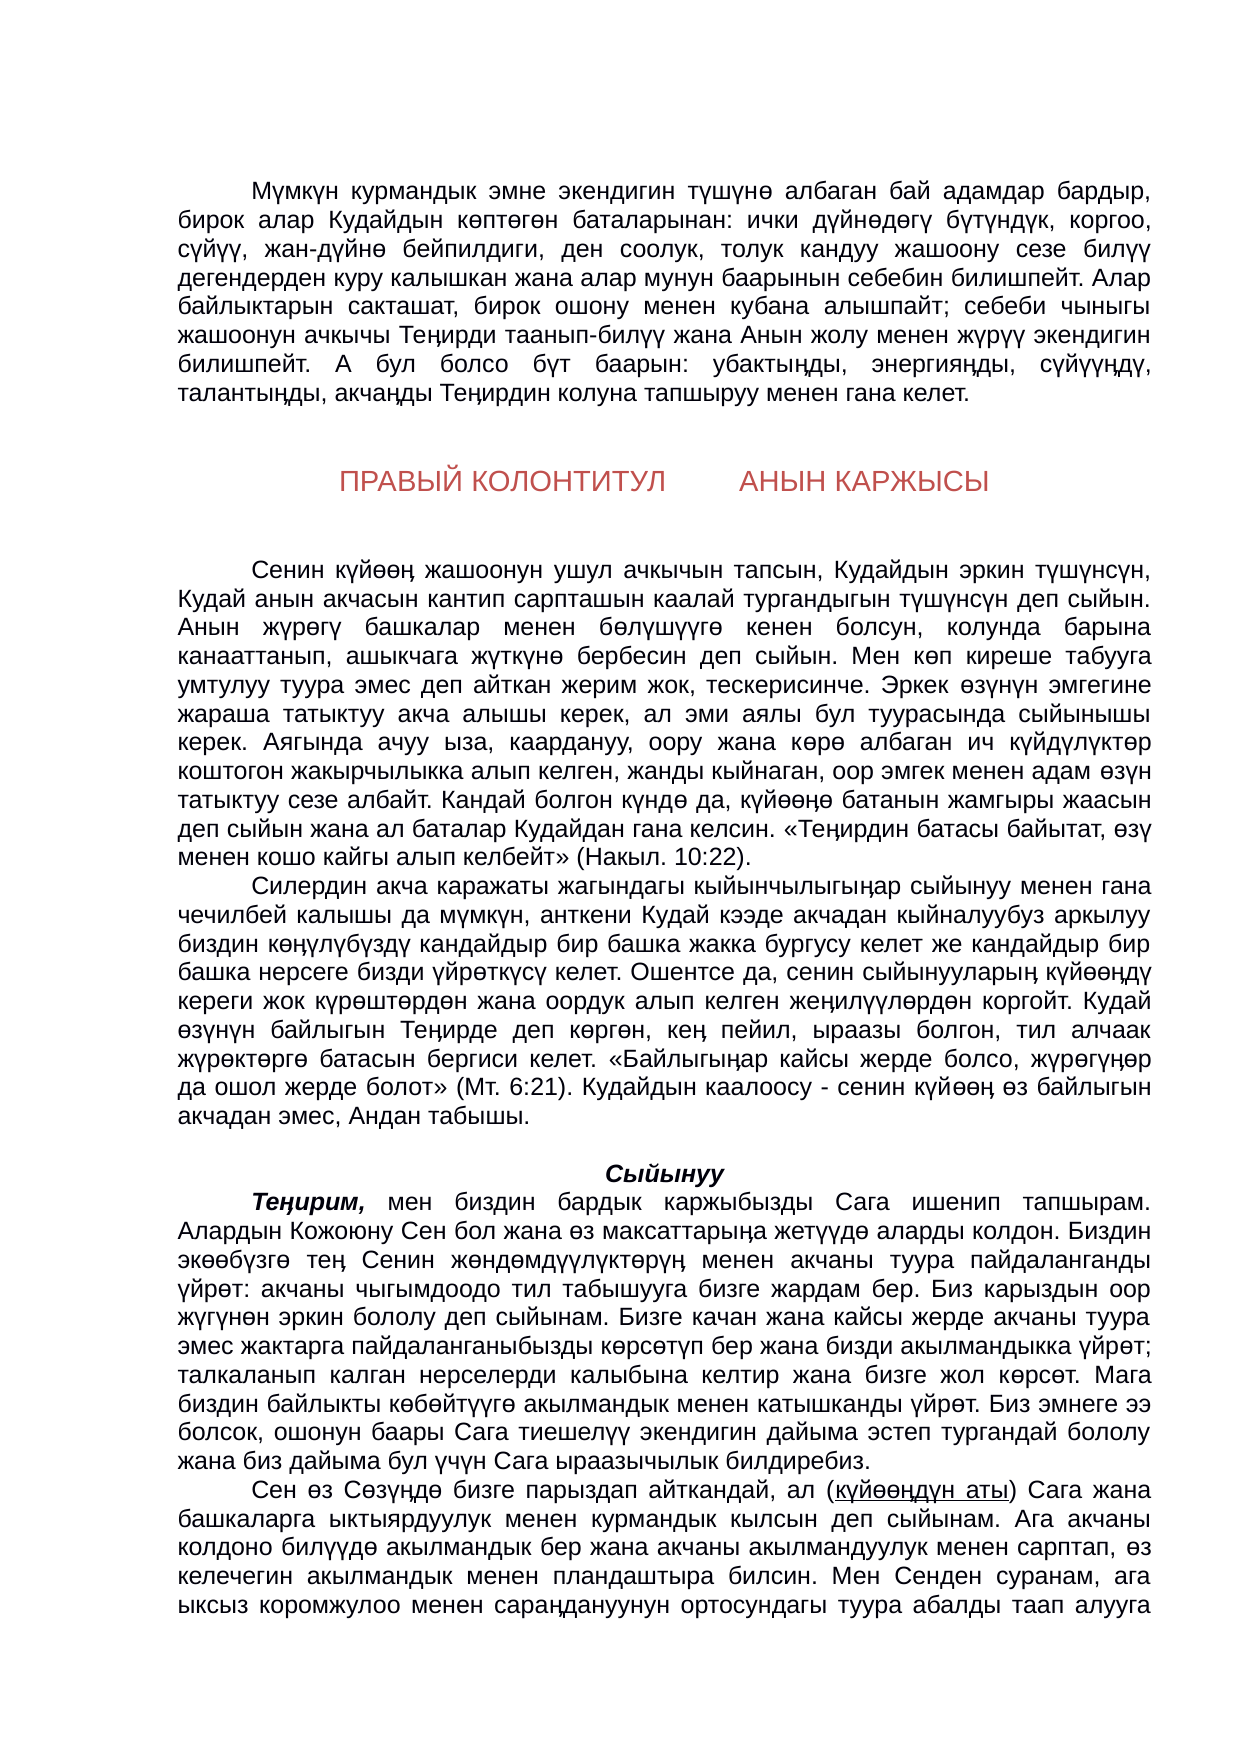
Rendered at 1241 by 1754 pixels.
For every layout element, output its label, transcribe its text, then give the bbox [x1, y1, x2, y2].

text Сенин күйөөӊ жашоонун ушул ачкычын тапсын, Кудайдын эркин түшүнсүн, Кудай анын акчасын кантип сарпташын каалай тургандыгын түшүнсүн деп сыйын. Анын жүрөгү башкалар менен бөлүшүүгө кенен болсун, колунда барына канааттанып, ашыкчага жүткүнө бербесин деп сыйын. Мен көп киреше табууга умтулуу туура эмес деп айткан жерим жок, тескерисинче. Эркек өзүнүн эмгегине жараша татыктуу акча алышы керек, ал эми аялы бул туурасында сыйынышы керек. Аягында ачуу ыза, каардануу, оору жана көрө албаган ич күйдүлүктөр коштогон жакырчылыкка алып келген, жанды кыйнаган, оор эмгек менен адам өзүн татыктуу сезе албайт. Кандай болгон күндө да, күйөөӊө батанын жамгыры жаасын деп сыйын жана ал баталар Кудайдан гана келсин. «Теӊирдин батасы байытат, өзү менен кошо кайгы алып келбейт» (Накыл. 10:22). [177, 555, 1152, 871]
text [177, 1475, 1152, 1619]
text Теӊирим, мен биздин бардык каржыбызды Сага ишенип тапшырам. Алардын Кожоюну Сен бол жана өз максаттарыӊа жетүүдө аларды колдон. Биздин экөөбүзгө теӊ Сенин жөндөмдүүлүктөрүӊ менен акчаны туура пайдаланганды үйрөт: акчаны чыгымдоодо тил табышууга бизге жардам бер. Биз карыздын оор жүгүнөн эркин бололу деп сыйынам. Бизге качан жана кайсы жерде акчаны туура эмес жактарга пайдаланганыбызды көрсөтүп бер жана бизди акылмандыкка үйрөт; талкаланып калган нерселерди калыбына келтир жана бизге жол көрсөт. Мага биздин байлыкты көбөйтүүгө акылмандык менен катышканды үйрөт. Биз эмнеге ээ болсок, ошонун баары Сага тиешелүү экендигин дайыма эстеп тургандай бололу жана биз дайыма бул үчүн Сага ыраазычылык билдиребиз. [177, 1187, 1152, 1475]
text Сыйынуу [177, 1159, 1152, 1187]
text Мүмкүн курмандык эмне экендигин түшүнө албаган бай адамдар бардыр, бирок алар Кудайдын көптөгөн баталарынан: ички дүйнөдөгү бүтүндүк, коргоо, сүйүү, жан-дүйнө бейпилдиги, ден соолук, толук кандуу жашоону сезе билүү дегендерден куру калышкан жана алар мунун баарынын себебин билишпейт. Алар байлыктарын сакташат, бирок ошону менен кубана алышпайт; себеби чыныгы жашоонун ачкычы Теӊирди таанып-билүү жана Анын жолу менен жүрүү экендигин билишпейт. А бул болсо бүт баарын: убактыӊды, энергияӊды, сүйүүӊдү, талантыӊды, акчаӊды Теӊирдин колуна тапшыруу менен гана келет. [177, 176, 1152, 406]
text ПРАВЫЙ КОЛОНТИТУЛ Анын каржысы [177, 464, 1152, 497]
text Силердин акча каражаты жагындагы кыйынчылыгыӊар сыйынуу менен гана чечилбей калышы да мүмкүн, анткени Кудай кээде акчадан кыйналуубуз аркылуу биздин көӊүлүбүздү кандайдыр бир башка жакка бургусу келет же кандайдыр бир башка нерсеге бизди үйрөткүсү келет. Ошентсе да, сенин сыйынууларыӊ күйөөӊдү кереги жок күрөштөрдөн жана оордук алып келген жеӊилүүлөрдөн коргойт. Кудай өзүнүн байлыгын Теӊирде деп көргөн, кеӊ пейил, ыраазы болгон, тил алчаак жүрөктөргө батасын бергиси келет. «Байлыгыӊар кайсы жерде болсо, жүрөгүӊөр да ошол жерде болот» (Мт. 6:21). Кудайдын каалоосу - сенин күйөөӊ өз байлыгын акчадан эмес, Андан табышы. [177, 871, 1152, 1130]
